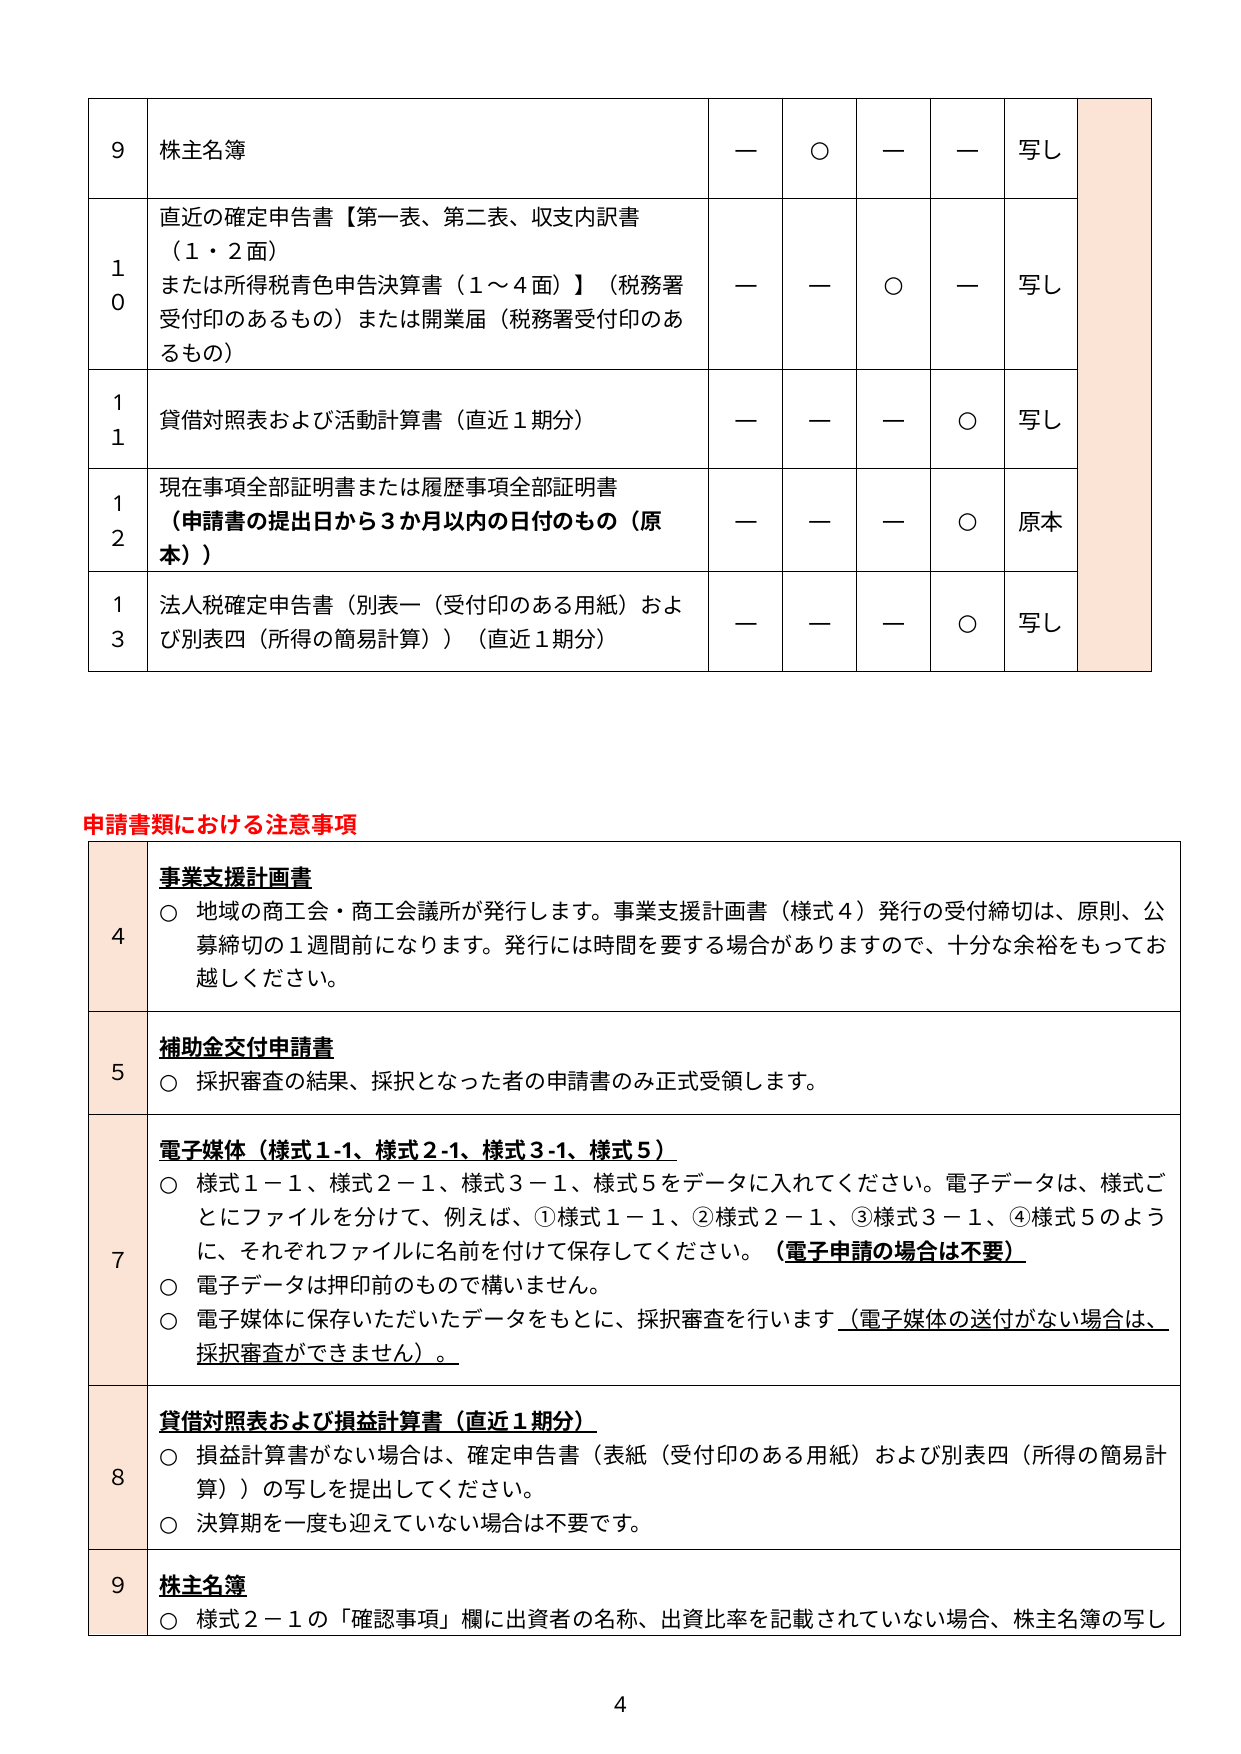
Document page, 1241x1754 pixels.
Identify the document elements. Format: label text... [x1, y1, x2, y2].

table_cell 現在事項全部証明書または履歴事項全部証明書 （申請書の提出日から３か月以内の日付のもの（原本）） [148, 469, 708, 571]
table_cell ― [783, 370, 856, 468]
table_cell ○ [931, 572, 1004, 671]
table_cell ― [783, 199, 856, 368]
table_cell 写し [1005, 199, 1077, 368]
table_cell ― [857, 572, 930, 671]
table_cell 法人税確定申告書（別表一（受付印のある用紙）および別表四（所得の簡易計算））（直近１期分） [148, 572, 708, 671]
table_cell ― [857, 370, 930, 468]
table_cell ○ [931, 370, 1004, 468]
table_cell 原本 [1005, 469, 1077, 571]
table_cell １０ [89, 199, 147, 368]
text 申請書類における注意事項 [59, 807, 1181, 841]
table_cell 写し [1005, 99, 1077, 198]
table_cell 電子媒体（様式１-1、様式２-1、様式３-1、様式５） 様式１－１、様式２－１、様式３－１、様式５をデータに入れてください。電子データは、様式ごとにファイルを分けて、例えば、①様式１－１、②様式２－１、③様式３－１、④様式５のように、それぞれファイルに名前を付けて保存してください。（電子申請の場合は不要） 電子データは押印前のもので構いません。 電子媒体に保存いただいたデータをもとに、採択審査を行います（電子媒体の送付がない場合は、採択審査ができません）。 [148, 1115, 1180, 1385]
table_cell ― [931, 99, 1004, 198]
table_cell ９ [89, 99, 147, 198]
table_cell ― [709, 469, 782, 571]
table_cell ７ [89, 1115, 147, 1385]
table_cell ― [931, 199, 1004, 368]
table_cell 写し [1005, 572, 1077, 671]
table_header ４ [89, 842, 147, 1011]
table_cell 写し [1005, 370, 1077, 468]
table_cell 貸借対照表および損益計算書（直近１期分） 損益計算書がない場合は、確定申告書（表紙（受付印のある用紙）および別表四（所得の簡易計算））の写しを提出してください。 決算期を一度も迎えていない場合は不要です。 [148, 1386, 1180, 1549]
table_header 事業支援計画書 地域の商工会・商工会議所が発行します。事業支援計画書（様式４）発行の受付締切は、原則、公募締切の１週間前になります。発行には時間を要する場合がありますので、十分な余裕をもってお越しください。 [148, 842, 1180, 1011]
table_cell ― [709, 572, 782, 671]
table_cell 直近の確定申告書【第一表、第二表、収支内訳書（１・２面） または所得税青色申告決算書（１～４面）】（税務署受付印のあるもの）または開業届（税務署受付印のあるもの） [148, 199, 708, 368]
table_cell ― [709, 199, 782, 368]
table_cell ― [709, 370, 782, 468]
table_cell 1１ [89, 370, 147, 468]
table_cell 株主名簿 [148, 99, 708, 198]
table_cell ― [783, 469, 856, 571]
table_cell 補助金交付申請書 採択審査の結果、採択となった者の申請書のみ正式受領します。 [148, 1012, 1180, 1114]
table_cell ９ [89, 1550, 147, 1634]
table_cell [148, 1550, 1180, 1634]
table_cell 1２ [89, 469, 147, 571]
table_cell 1３ [89, 572, 147, 671]
table_cell 貸借対照表および活動計算書（直近１期分） [148, 370, 708, 468]
table_cell ― [783, 572, 856, 671]
table_cell ８ [89, 1386, 147, 1549]
table_cell ― [709, 99, 782, 198]
table_cell ○ [857, 199, 930, 368]
table_cell ― [857, 469, 930, 571]
table_cell ○ [783, 99, 856, 198]
table_cell ○ [931, 469, 1004, 571]
table_cell ― [857, 99, 930, 198]
table_cell ５ [89, 1012, 147, 1114]
